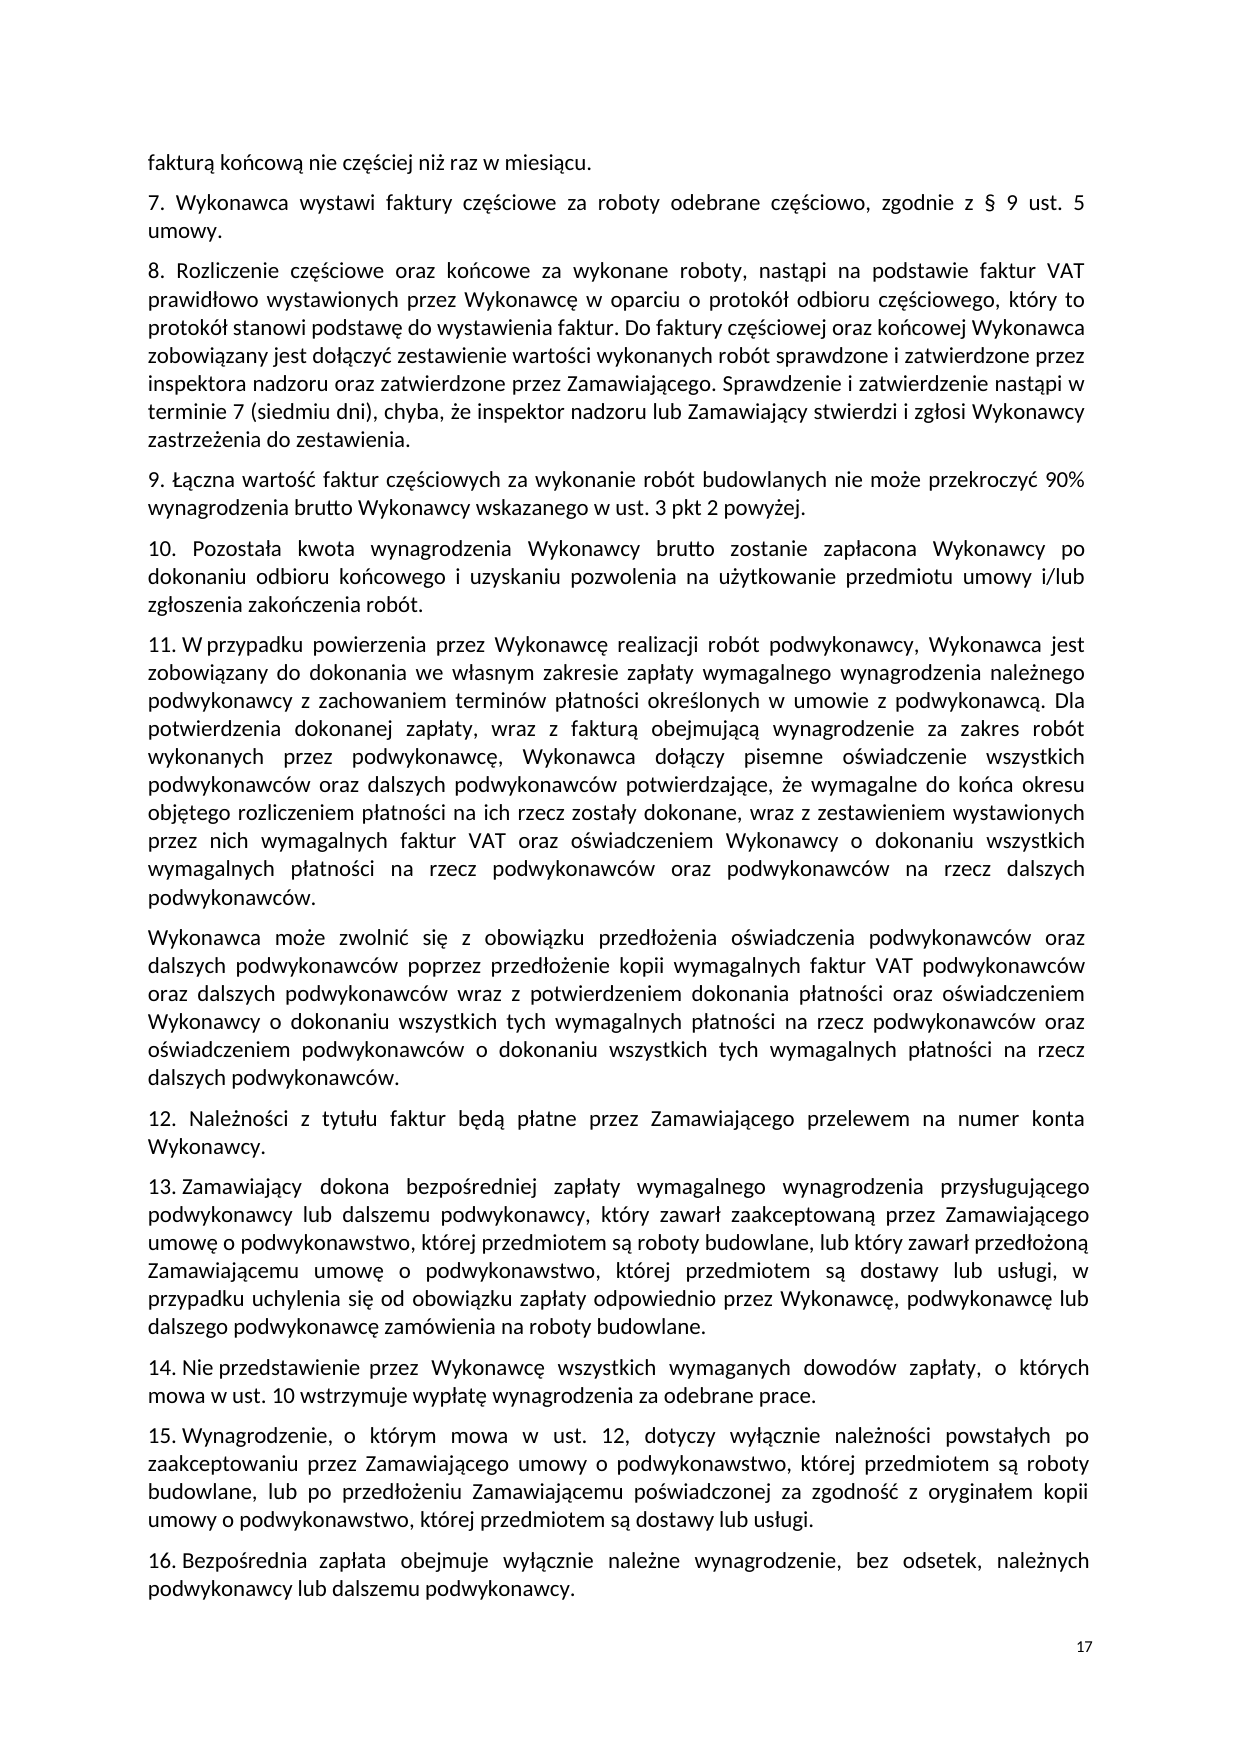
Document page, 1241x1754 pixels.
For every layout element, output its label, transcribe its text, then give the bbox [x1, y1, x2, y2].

text 16. Bezpośrednia zapłata obejmuje wyłącznie należne wynagrodzenie, bez odsetek, należnych podwykonawcy lub dalszemu podwykonawcy. [148, 1546, 1091, 1602]
text 8. Rozliczenie częściowe oraz końcowe za wykonane roboty, nastąpi na podstawie faktur VAT prawidłowo wystawionych przez Wykonawcę w oparciu o protokół odbioru częściowego, który to protokół stanowi podstawę do wystawienia faktur. Do faktury częściowej oraz końcowej Wykonawca zobowiązany jest dołączyć zestawienie wartości wykonanych robót sprawdzone i zatwierdzone przez inspektora nadzoru oraz zatwierdzone przez Zamawiającego. Sprawdzenie i zatwierdzenie nastąpi w terminie 7 (siedmiu dni), chyba, że inspektor nadzoru lub Zamawiający stwierdzi i zgłosi Wykonawcy zastrzeżenia do zestawienia. [148, 257, 1086, 453]
text 11. W przypadku powierzenia przez Wykonawcę realizacji robót podwykonawcy, Wykonawca jest zobowiązany do dokonania we własnym zakresie zapłaty wymagalnego wynagrodzenia należnego podwykonawcy z zachowaniem terminów płatności określonych w umowie z podwykonawcą. Dla potwierdzenia dokonanej zapłaty, wraz z fakturą obejmującą wynagrodzenie za zakres robót wykonanych przez podwykonawcę, Wykonawca dołączy pisemne oświadczenie wszystkich podwykonawców oraz dalszych podwykonawców potwierdzające, że wymagalne do końca okresu objętego rozliczeniem płatności na ich rzecz zostały dokonane, wraz z zestawieniem wystawionych przez nich wymagalnych faktur VAT oraz oświadczeniem Wykonawcy o dokonaniu wszystkich wymagalnych płatności na rzecz podwykonawców oraz podwykonawców na rzecz dalszych podwykonawców. [148, 630, 1086, 911]
text 9. Łączna wartość faktur częściowych za wykonanie robót budowlanych nie może przekroczyć 90% wynagrodzenia brutto Wykonawcy wskazanego w ust. 3 pkt 2 powyżej. [148, 465, 1086, 521]
text 14. Nie przedstawienie przez Wykonawcę wszystkich wymaganych dowodów zapłaty, o których mowa w ust. 10 wstrzymuje wypłatę wynagrodzenia za odebrane prace. [148, 1353, 1091, 1409]
text 10. Pozostała kwota wynagrodzenia Wykonawcy brutto zostanie zapłacona Wykonawcy po dokonaniu odbioru końcowego i uzyskaniu pozwolenia na użytkowanie przedmiotu umowy i/lub zgłoszenia zakończenia robót. [148, 534, 1086, 618]
text 15. Wynagrodzenie, o którym mowa w ust. 12, dotyczy wyłącznie należności powstałych po zaakceptowaniu przez Zamawiającego umowy o podwykonawstwo, której przedmiotem są roboty budowlane, lub po przedłożeniu Zamawiającemu poświadczonej za zgodność z oryginałem kopii umowy o podwykonawstwo, której przedmiotem są dostawy lub usługi. [148, 1421, 1091, 1533]
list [148, 148, 1093, 176]
text 7. Wykonawca wystawi faktury częściowe za roboty odebrane częściowo, zgodnie z § 9 ust. 5 umowy. [148, 188, 1086, 244]
text 12. Należności z tytułu faktur będą płatne przez Zamawiającego przelewem na numer konta Wykonawcy. [148, 1104, 1086, 1160]
text Wykonawca może zwolnić się z obowiązku przedłożenia oświadczenia podwykonawców oraz dalszych podwykonawców poprzez przedłożenie kopii wymagalnych faktur VAT podwykonawców oraz dalszych podwykonawców wraz z potwierdzeniem dokonania płatności oraz oświadczeniem Wykonawcy o dokonaniu wszystkich tych wymagalnych płatności na rzecz podwykonawców oraz oświadczeniem podwykonawców o dokonaniu wszystkich tych wymagalnych płatności na rzecz dalszych podwykonawców. [148, 923, 1086, 1091]
text 13. Zamawiający dokona bezpośredniej zapłaty wymagalnego wynagrodzenia przysługującego podwykonawcy lub dalszemu podwykonawcy, który zawarł zaakceptowaną przez Zamawiającego umowę o podwykonawstwo, której przedmiotem są roboty budowlane, lub który zawarł przedłożoną Zamawiającemu umowę o podwykonawstwo, której przedmiotem są dostawy lub usługi, w przypadku uchylenia się od obowiązku zapłaty odpowiednio przez Wykonawcę, podwykonawcę lub dalszego podwykonawcę zamówienia na roboty budowlane. [148, 1172, 1091, 1340]
